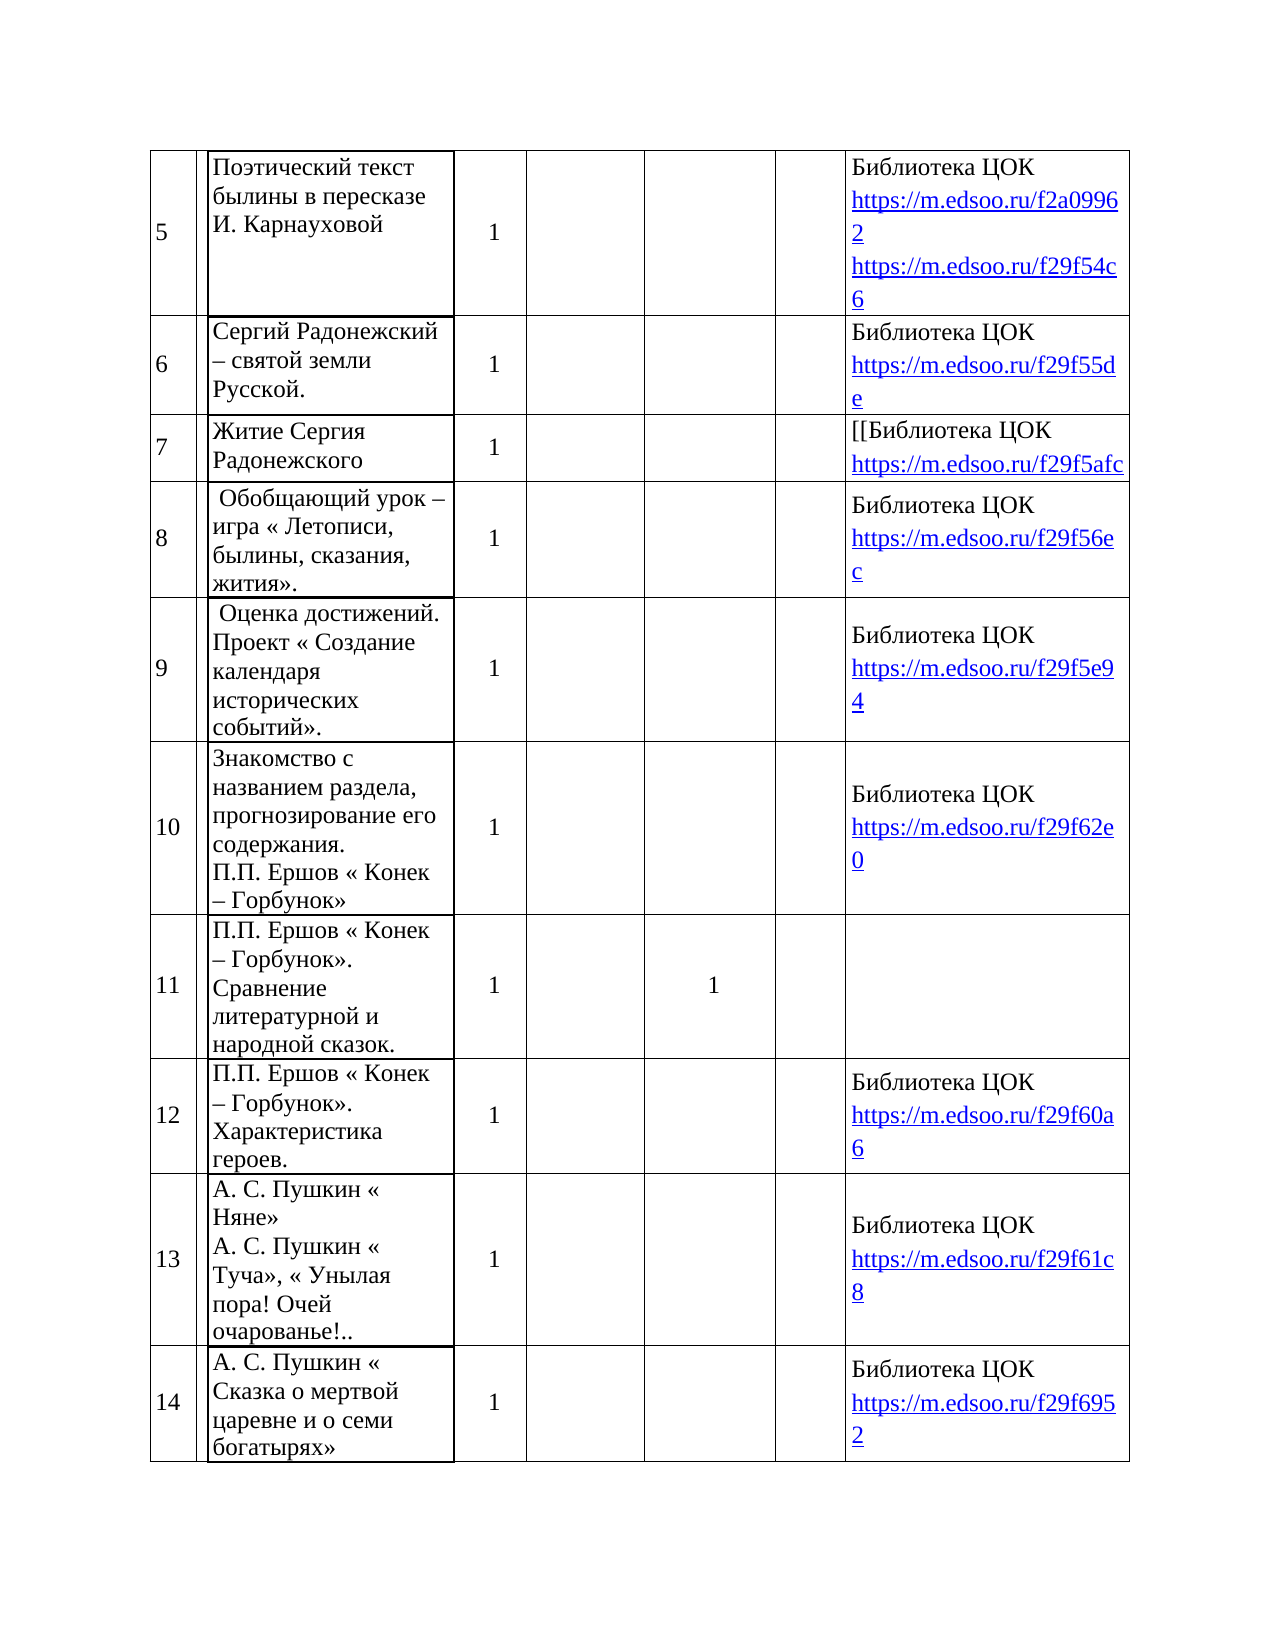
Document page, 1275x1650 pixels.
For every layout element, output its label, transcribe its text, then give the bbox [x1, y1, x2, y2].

table_cell 12 [151, 1059, 196, 1172]
table_cell [527, 482, 644, 596]
table_cell [197, 1174, 207, 1345]
table_cell [197, 598, 207, 741]
table_cell [197, 415, 207, 481]
table_cell [776, 598, 845, 741]
table_cell [645, 1346, 775, 1461]
table_cell [645, 1059, 775, 1172]
table_cell Сергий Радонежский – святой земли Русской. [209, 318, 453, 414]
table_cell [776, 742, 845, 914]
table_cell [197, 1346, 207, 1461]
table_cell [527, 598, 644, 741]
table_header [527, 151, 644, 315]
table_cell [645, 482, 775, 596]
table_header [776, 151, 845, 315]
table_cell 1 [455, 598, 526, 741]
table_cell [645, 598, 775, 741]
table_cell А. С. Пушкин « Няне» А. С. Пушкин « Туча», « Унылая пора! Очей очарованье!.. [209, 1175, 453, 1345]
table_cell Библиотека ЦОК https://m.edsoo.ru/f29f56e c [846, 482, 1129, 596]
table_cell [776, 482, 845, 596]
table_cell [776, 1059, 845, 1172]
table_cell [197, 742, 207, 914]
table_cell 13 [151, 1174, 196, 1345]
table_header 1 [455, 151, 526, 315]
table_cell 1 [645, 915, 775, 1057]
table_cell Библиотека ЦОК https://m.edsoo.ru/f29f55d e [846, 316, 1129, 414]
table_cell [527, 415, 644, 481]
table_cell [197, 316, 207, 414]
table_cell [527, 915, 644, 1057]
table_cell Оценка достижений. Проект « Создание календаря исторических событий». [209, 599, 453, 741]
table_cell 1 [455, 415, 526, 481]
table_cell [527, 1346, 644, 1461]
table_cell [197, 915, 207, 1057]
table_cell [776, 415, 845, 481]
table_cell 1 [455, 915, 526, 1057]
table_cell [776, 316, 845, 414]
table_cell [846, 915, 1129, 1057]
table_cell [645, 415, 775, 481]
table_cell 11 [151, 915, 196, 1057]
table_cell П.П. Ершов « Конек – Горбунок». Сравнение литературной и народной сказок. [209, 916, 453, 1057]
table_cell Библиотека ЦОК https://m.edsoo.ru/f29f60a 6 [846, 1059, 1129, 1172]
table_cell Житие Сергия Радонежского [209, 416, 453, 481]
table_header 5 [151, 151, 196, 315]
table_cell Обобщающий урок – игра « Летописи, былины, сказания, жития». [209, 483, 453, 596]
table_cell [645, 316, 775, 414]
table_cell 9 [151, 598, 196, 741]
table_cell [197, 1059, 207, 1172]
table_header Библиотека ЦОК https://m.edsoo.ru/f2a0996 2 https://m.edsoo.ru/f29f54c 6 [846, 151, 1129, 315]
table_cell [776, 1174, 845, 1345]
table_cell 1 [455, 316, 526, 414]
table_header [197, 151, 207, 315]
table_cell 1 [455, 1174, 526, 1345]
table_cell 1 [455, 1346, 526, 1461]
table_cell 1 [455, 1059, 526, 1172]
table_cell Библиотека ЦОК https://m.edsoo.ru/f29f5e9 4 [846, 598, 1129, 741]
table_header [645, 151, 775, 315]
table_cell 1 [455, 482, 526, 596]
table_cell 6 [151, 316, 196, 414]
table_header Поэтический текст былины в пересказе И. Карнауховой [209, 152, 453, 315]
table_cell [527, 1059, 644, 1172]
table_cell [197, 482, 207, 596]
table_cell [776, 1346, 845, 1461]
table_cell П.П. Ершов « Конек – Горбунок». Характеристика героев. [209, 1060, 453, 1172]
table_cell [527, 742, 644, 914]
table_cell [776, 915, 845, 1057]
table_cell [[Библиотека ЦОК https://m.edsoo.ru/f29f5afc [846, 415, 1129, 481]
table_cell Знакомство с названием раздела, прогнозирование его содержания. П.П. Ершов « Конек – Горбунок» [209, 743, 453, 914]
table_cell [527, 316, 644, 414]
table_cell 10 [151, 742, 196, 914]
table_cell Библиотека ЦОК https://m.edsoo.ru/f29f62e 0 [846, 742, 1129, 914]
table_cell [527, 1174, 644, 1345]
table_cell 1 [455, 742, 526, 914]
table_cell А. С. Пушкин « Сказка о мертвой царевне и о семи богатырях» [209, 1348, 453, 1461]
table_cell Библиотека ЦОК https://m.edsoo.ru/f29f695 2 [846, 1346, 1129, 1461]
table_cell 8 [151, 482, 196, 596]
table_cell 14 [151, 1346, 196, 1461]
table_cell 7 [151, 415, 196, 481]
table_cell [645, 742, 775, 914]
table_cell [645, 1174, 775, 1345]
table_cell Библиотека ЦОК https://m.edsoo.ru/f29f61c 8 [846, 1174, 1129, 1345]
